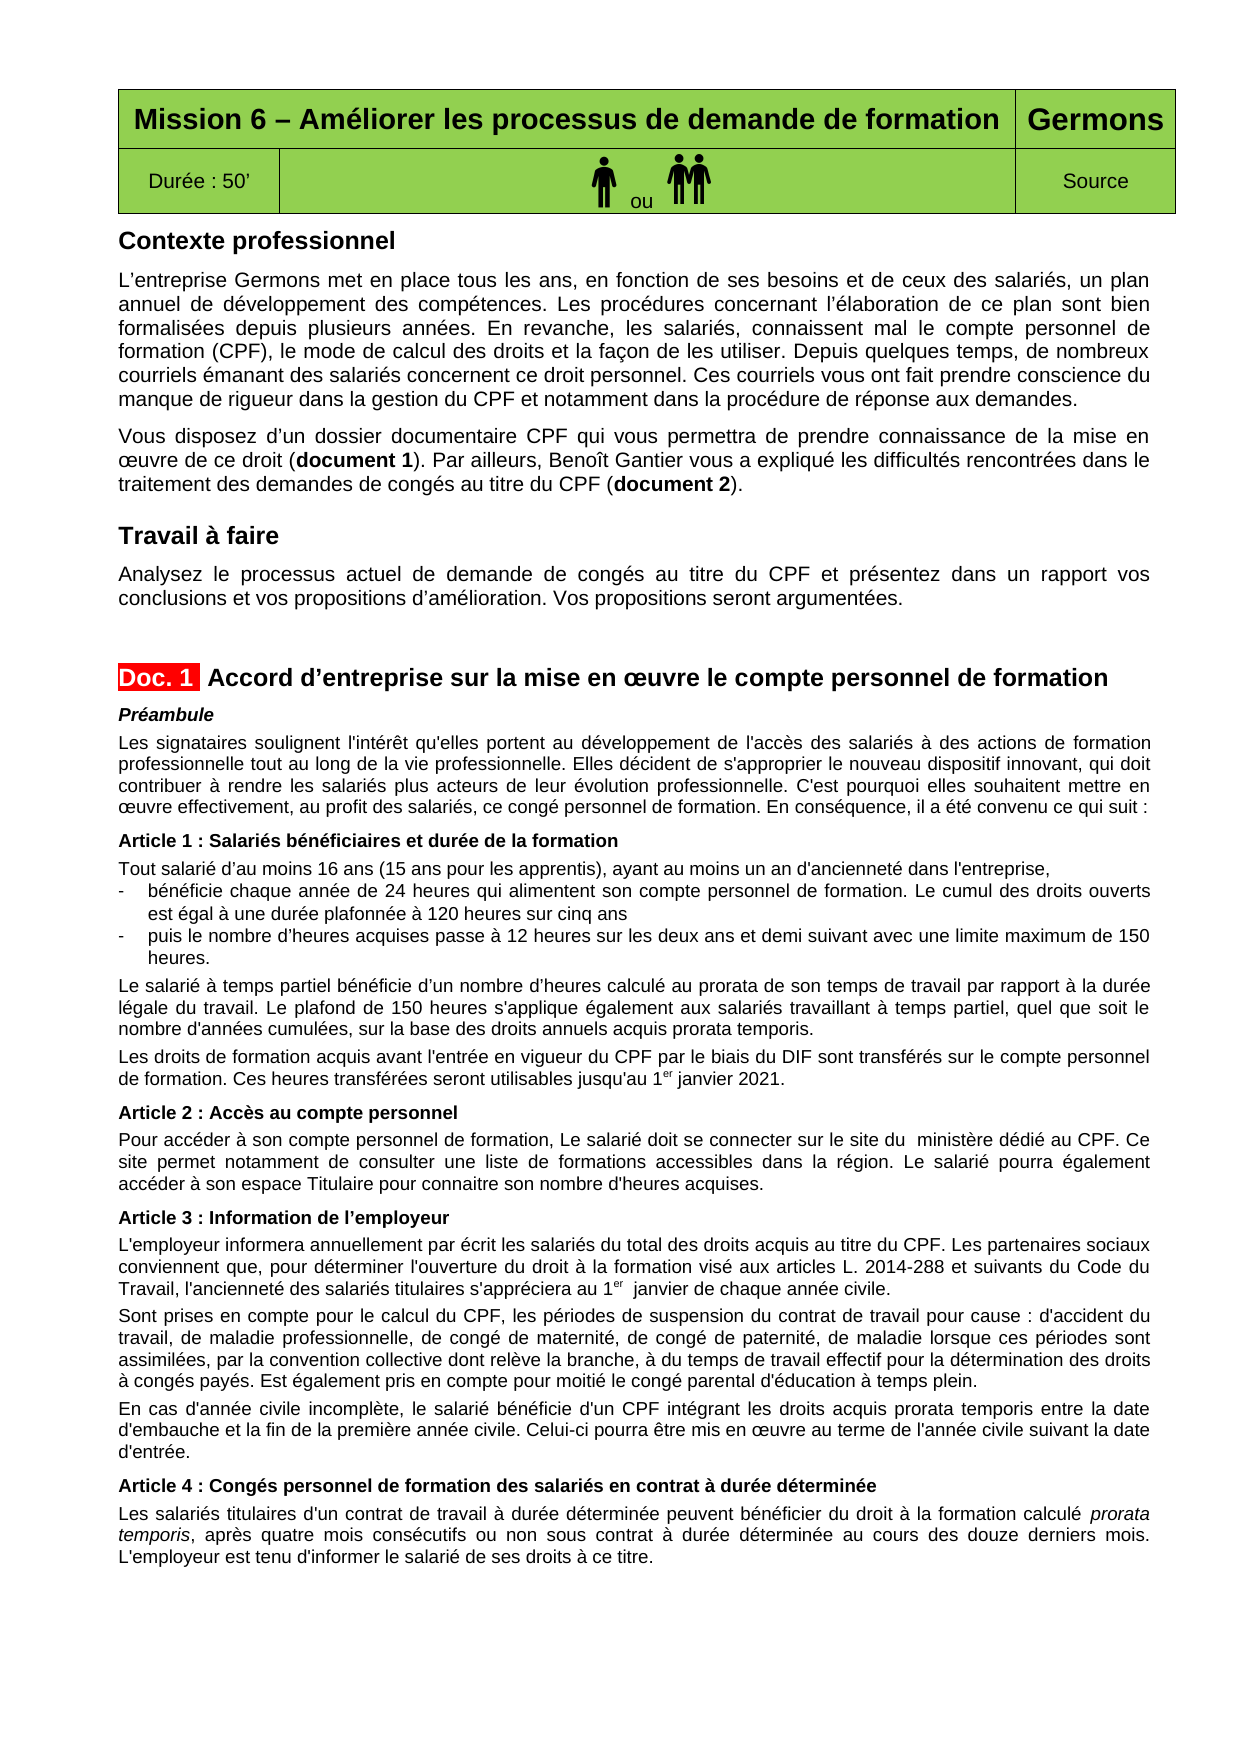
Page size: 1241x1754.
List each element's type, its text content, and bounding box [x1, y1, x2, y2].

text Analysez le processus actuel de demande de congés au titre du CPF et présentez dans un rapport vos conclusions et vos propositions d’amélioration. Vos propositions seront argumentées. [118, 562, 1152, 610]
text Vous disposez d’un dossier documentaire CPF qui vous permettra de prendre connaissance de la mise en œuvre de ce droit (document 1). Par ailleurs, Benoît Gantier vous a expliqué les difficultés rencontrées dans le traitement des demandes de congés au titre du CPF (document 2). [118, 424, 1152, 496]
text Travail à faire [118, 521, 1152, 549]
text Tout salarié d’au moins 16 ans (15 ans pour les apprentis), ayant au moins un an d'ancienneté dans l'entreprise, [118, 858, 1152, 880]
text Les salariés titulaires d'un contrat de travail à durée déterminée peuvent bénéficier du droit à la formation calculé prorata temporis, après quatre mois consécutifs ou non sous contrat à durée déterminée au cours des douze derniers mois. L'employeur est tenu d'informer le salarié de ses droits à ce titre. [118, 1503, 1152, 1567]
table_cell ou [280, 149, 1015, 213]
text Les droits de formation acquis avant l'entrée en vigueur du CPF par le biais du DIF sont transférés sur le compte personnel de formation. Ces heures transférées seront utilisables jusqu'au 1er janvier 2021. [118, 1046, 1152, 1089]
text L’entreprise Germons met en place tous les ans, en fonction de ses besoins et de ceux des salariés, un plan annuel de développement des compétences. Les procédures concernant l’élaboration de ce plan sont bien formalisées depuis plusieurs années. En revanche, les salariés, connaissent mal le compte personnel de formation (CPF), le mode de calcul des droits et la façon de les utiliser. Depuis quelques temps, de nombreux courriels émanant des salariés concernent ce droit personnel. Ces courriels vous ont fait prendre conscience du manque de rigueur dans la gestion du CPF et notamment dans la procédure de réponse aux demandes. [118, 267, 1152, 411]
text Article 3 : Information de l’employeur [118, 1206, 1152, 1228]
text Contexte professionnel [118, 226, 1152, 255]
text Pour accéder à son compte personnel de formation, Le salarié doit se connecter sur le site du ministère dédié au CPF. Ce site permet notamment de consulter une liste de formations accessibles dans la région. Le salarié pourra également accéder à son espace Titulaire pour connaitre son nombre d'heures acquises. [118, 1129, 1152, 1194]
text Le salarié à temps partiel bénéficie d’un nombre d’heures calculé au prorata de son temps de travail par rapport à la durée légale du travail. Le plafond de 150 heures s'applique également aux salariés travaillant à temps partiel, quel que soit le nombre d'années cumulées, sur la base des droits annuels acquis prorata temporis. [118, 975, 1152, 1039]
text Article 1 : Salariés bénéficiaires et durée de la formation [118, 830, 1152, 852]
text Sont prises en compte pour le calcul du CPF, les périodes de suspension du contrat de travail pour cause : d'accident du travail, de maladie professionnelle, de congé de maternité, de congé de paternité, de maladie lorsque ces périodes sont assimilées, par la convention collective dont relève la branche, à du temps de travail effectif pour la détermination des droits à congés payés. Est également pris en compte pour moitié le congé parental d'éducation à temps plein. [118, 1305, 1152, 1391]
list puis le nombre d’heures acquises passe à 12 heures sur les deux ans et demi suivant avec une limite maximum de 150 heures. [118, 924, 1152, 969]
text Doc. 1 Accord d’entreprise sur la mise en œuvre le compte personnel de formation [118, 662, 1152, 691]
text En cas d'année civile incomplète, le salarié bénéficie d'un CPF intégrant les droits acquis prorata temporis entre la date d'embauche et la fin de la première année civile. Celui-ci pourra être mis en œuvre au terme de l'année civile suivant la date d'entrée. [118, 1398, 1152, 1462]
table_cell Durée : 50’ [119, 149, 279, 213]
picture [659, 149, 719, 209]
picture [577, 155, 631, 209]
table_cell Source [1016, 149, 1175, 213]
table_header Germons [1016, 90, 1175, 148]
text L'employeur informera annuellement par écrit les salariés du total des droits acquis au titre du CPF. Les partenaires sociaux conviennent que, pour déterminer l'ouverture du droit à la formation visé aux articles L. 2014-288 et suivants du Code du Travail, l'ancienneté des salariés titulaires s'appréciera au 1er janvier de chaque année civile. [118, 1234, 1152, 1299]
text Article 4 : Congés personnel de formation des salariés en contrat à durée déterminée [118, 1475, 1152, 1496]
text Article 2 : Accès au compte personnel [118, 1101, 1152, 1123]
text Préambule [118, 704, 1152, 725]
table_header Mission 6 – Améliorer les processus de demande de formation [119, 90, 1015, 148]
text Les signataires soulignent l'intérêt qu'elles portent au développement de l'accès des salariés à des actions de formation professionnelle tout au long de la vie professionnelle. Elles décident de s'approprier le nouveau dispositif innovant, qui doit contribuer à rendre les salariés plus acteurs de leur évolution professionnelle. C'est pourquoi elles souhaitent mettre en œuvre effectivement, au profit des salariés, ce congé personnel de formation. En conséquence, il a été convenu ce qui suit : [118, 732, 1152, 818]
list bénéficie chaque année de 24 heures qui alimentent son compte personnel de formation. Le cumul des droits ouverts est égal à une durée plafonnée à 120 heures sur cinq ans [118, 880, 1152, 924]
